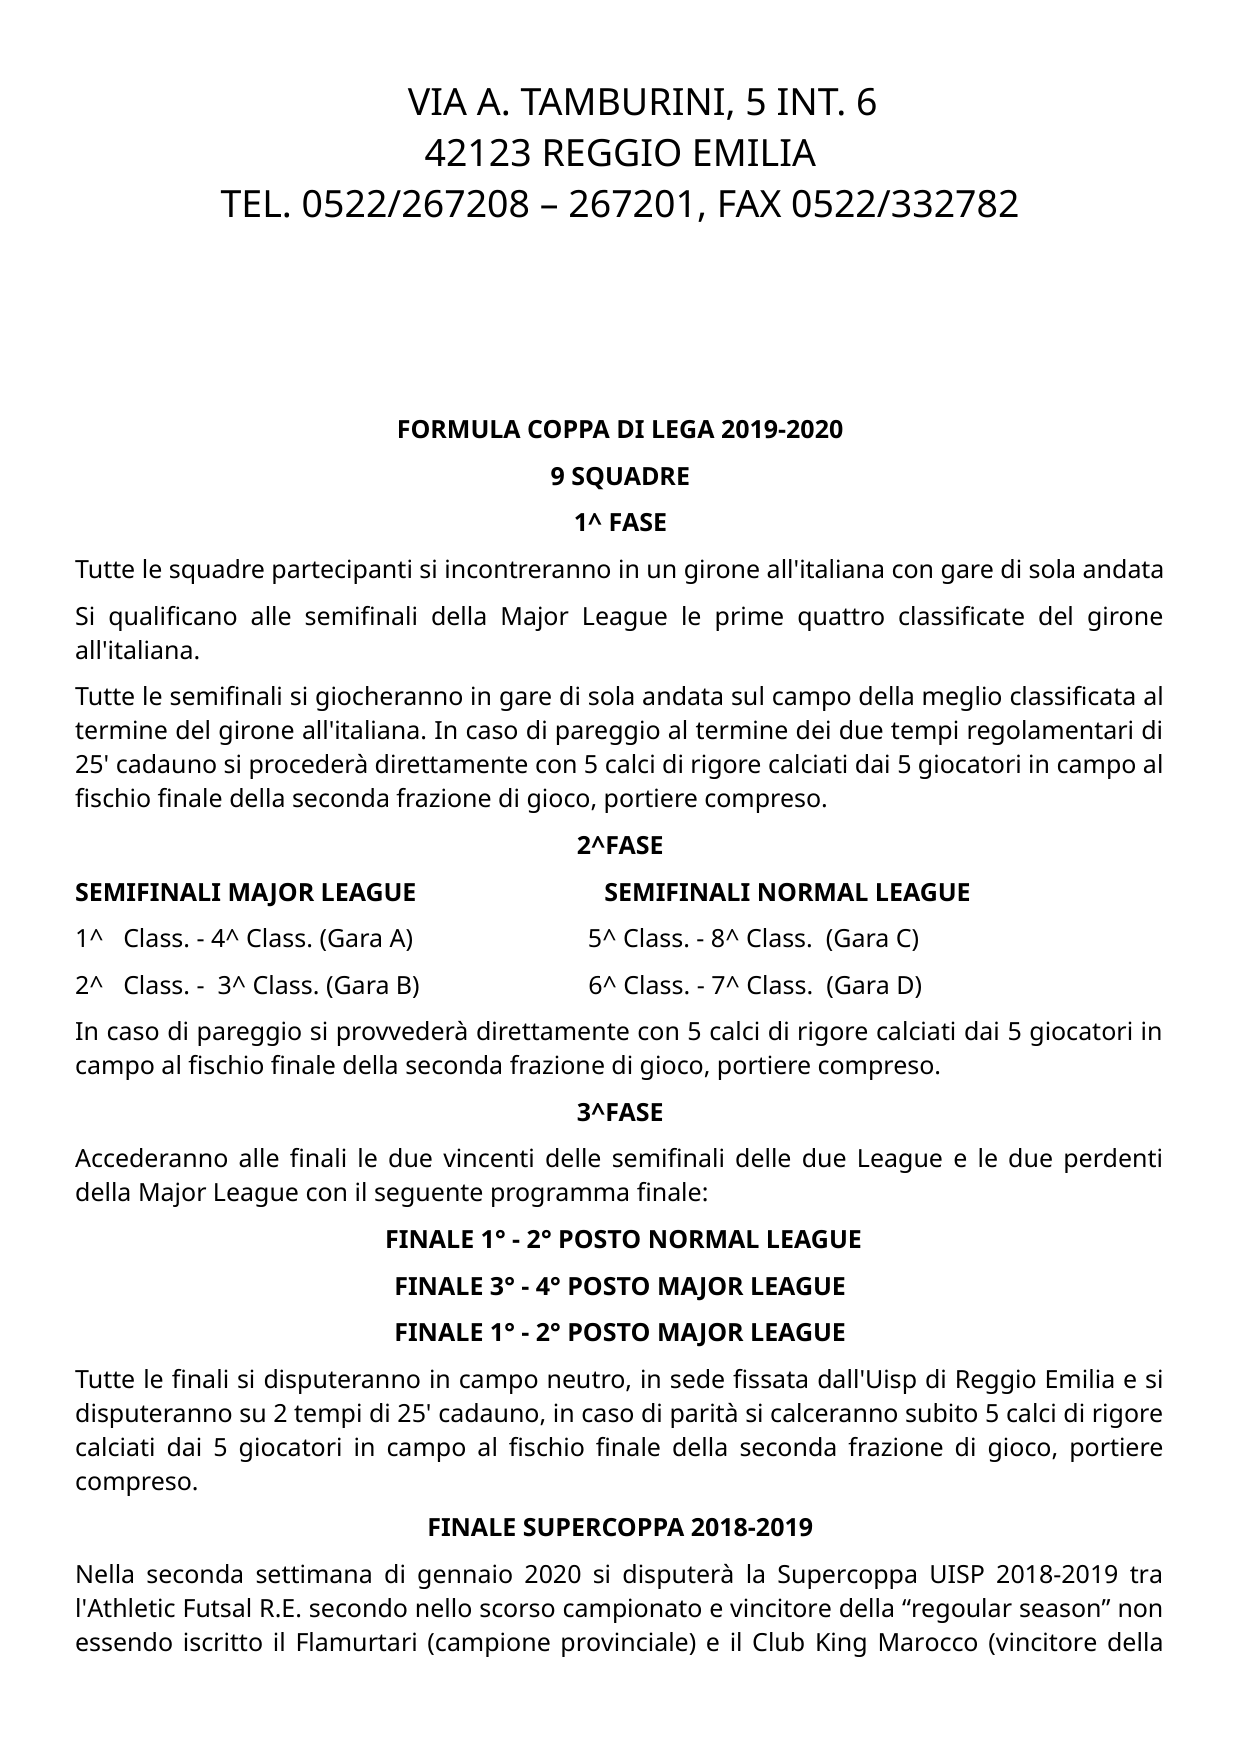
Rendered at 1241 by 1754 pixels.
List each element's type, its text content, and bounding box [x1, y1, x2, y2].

text 42123 REGGIO EMILIA [75, 126, 1165, 177]
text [75, 1557, 1165, 1659]
text Tutte le semifinali si giocheranno in gare di sola andata sul campo della meglio classificata al termine del girone all'italiana. In caso di pareggio al termine dei due tempi regolamentari di 25' cadauno si procederà direttamente con 5 calci di rigore calciati dai 5 giocatori in campo al fischio finale della seconda frazione di gioco, portiere compreso. [75, 679, 1165, 815]
subtitle VIA A. TAMBURINI, 5 INT. 6 [75, 75, 1165, 126]
text 1^ FASE [75, 505, 1165, 539]
text SEMIFINALI MAJOR LEAGUE SEMIFINALI NORMAL LEAGUE [75, 874, 1165, 908]
text 2^ Class. - 3^ Class. (Gara B) 6^ Class. - 7^ Class. (Gara D) [75, 967, 1165, 1001]
text 2^FASE [75, 828, 1165, 862]
text Accederanno alle finali le due vincenti delle semifinali delle due League e le due perdenti della Major League con il seguente programma finale: [75, 1141, 1165, 1209]
text 9 SQUADRE [75, 458, 1165, 493]
text FORMULA COPPA DI LEGA 2019-2020 [75, 412, 1165, 446]
text TEL. 0522/267208 – 267201, FAX 0522/332782 [75, 177, 1165, 228]
text FINALE 1° - 2° POSTO MAJOR LEAGUE [75, 1315, 1165, 1349]
text Tutte le squadre partecipanti si incontreranno in un girone all'italiana con gare di sola andata [75, 552, 1165, 586]
text Si qualificano alle semifinali della Major League le prime quattro classificate del girone all'italiana. [75, 598, 1165, 666]
text FINALE 1° - 2° POSTO NORMAL LEAGUE [75, 1222, 1165, 1256]
text 3^FASE [75, 1094, 1165, 1128]
text In caso di pareggio si provvederà direttamente con 5 calci di rigore calciati dai 5 giocatori in campo al fischio finale della seconda frazione di gioco, portiere compreso. [75, 1014, 1165, 1082]
text FINALE 3° - 4° POSTO MAJOR LEAGUE [75, 1268, 1165, 1302]
text FINALE SUPERCOPPA 2018-2019 [75, 1510, 1165, 1544]
text Tutte le finali si disputeranno in campo neutro, in sede fissata dall'Uisp di Reggio Emilia e si disputeranno su 2 tempi di 25' cadauno, in caso di parità si calceranno subito 5 calci di rigore calciati dai 5 giocatori in campo al fischio finale della seconda frazione di gioco, portiere compreso. [75, 1361, 1165, 1498]
text 1^ Class. - 4^ Class. (Gara A) 5^ Class. - 8^ Class. (Gara C) [75, 921, 1165, 955]
